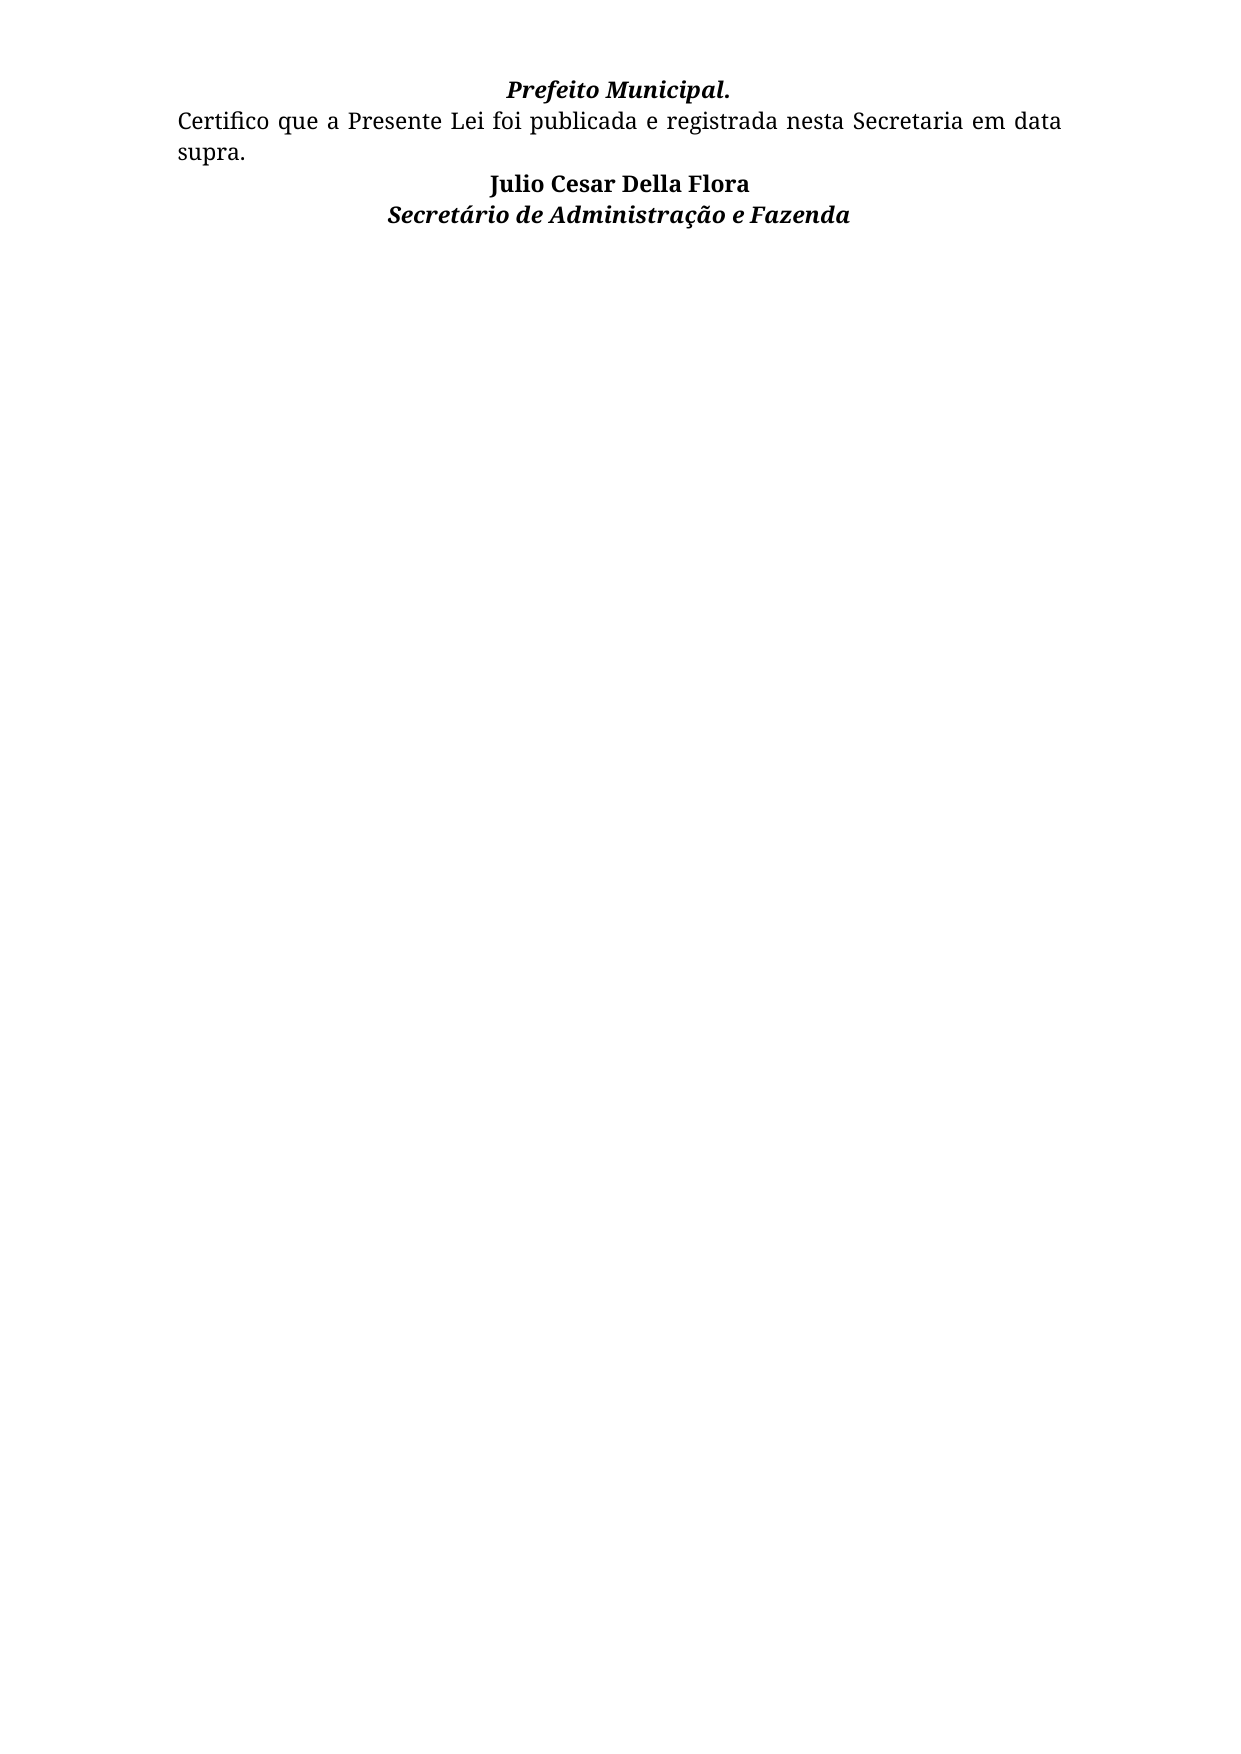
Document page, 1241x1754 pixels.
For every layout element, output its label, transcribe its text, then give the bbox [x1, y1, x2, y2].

text Prefeito Municipal. [177, 74, 1063, 105]
text Secretário de Administração e Fazenda [177, 199, 1063, 230]
text Julio Cesar Della Flora [177, 168, 1063, 199]
text Certifico que a Presente Lei foi publicada e registrada nesta Secretaria em data supra. [177, 105, 1063, 168]
